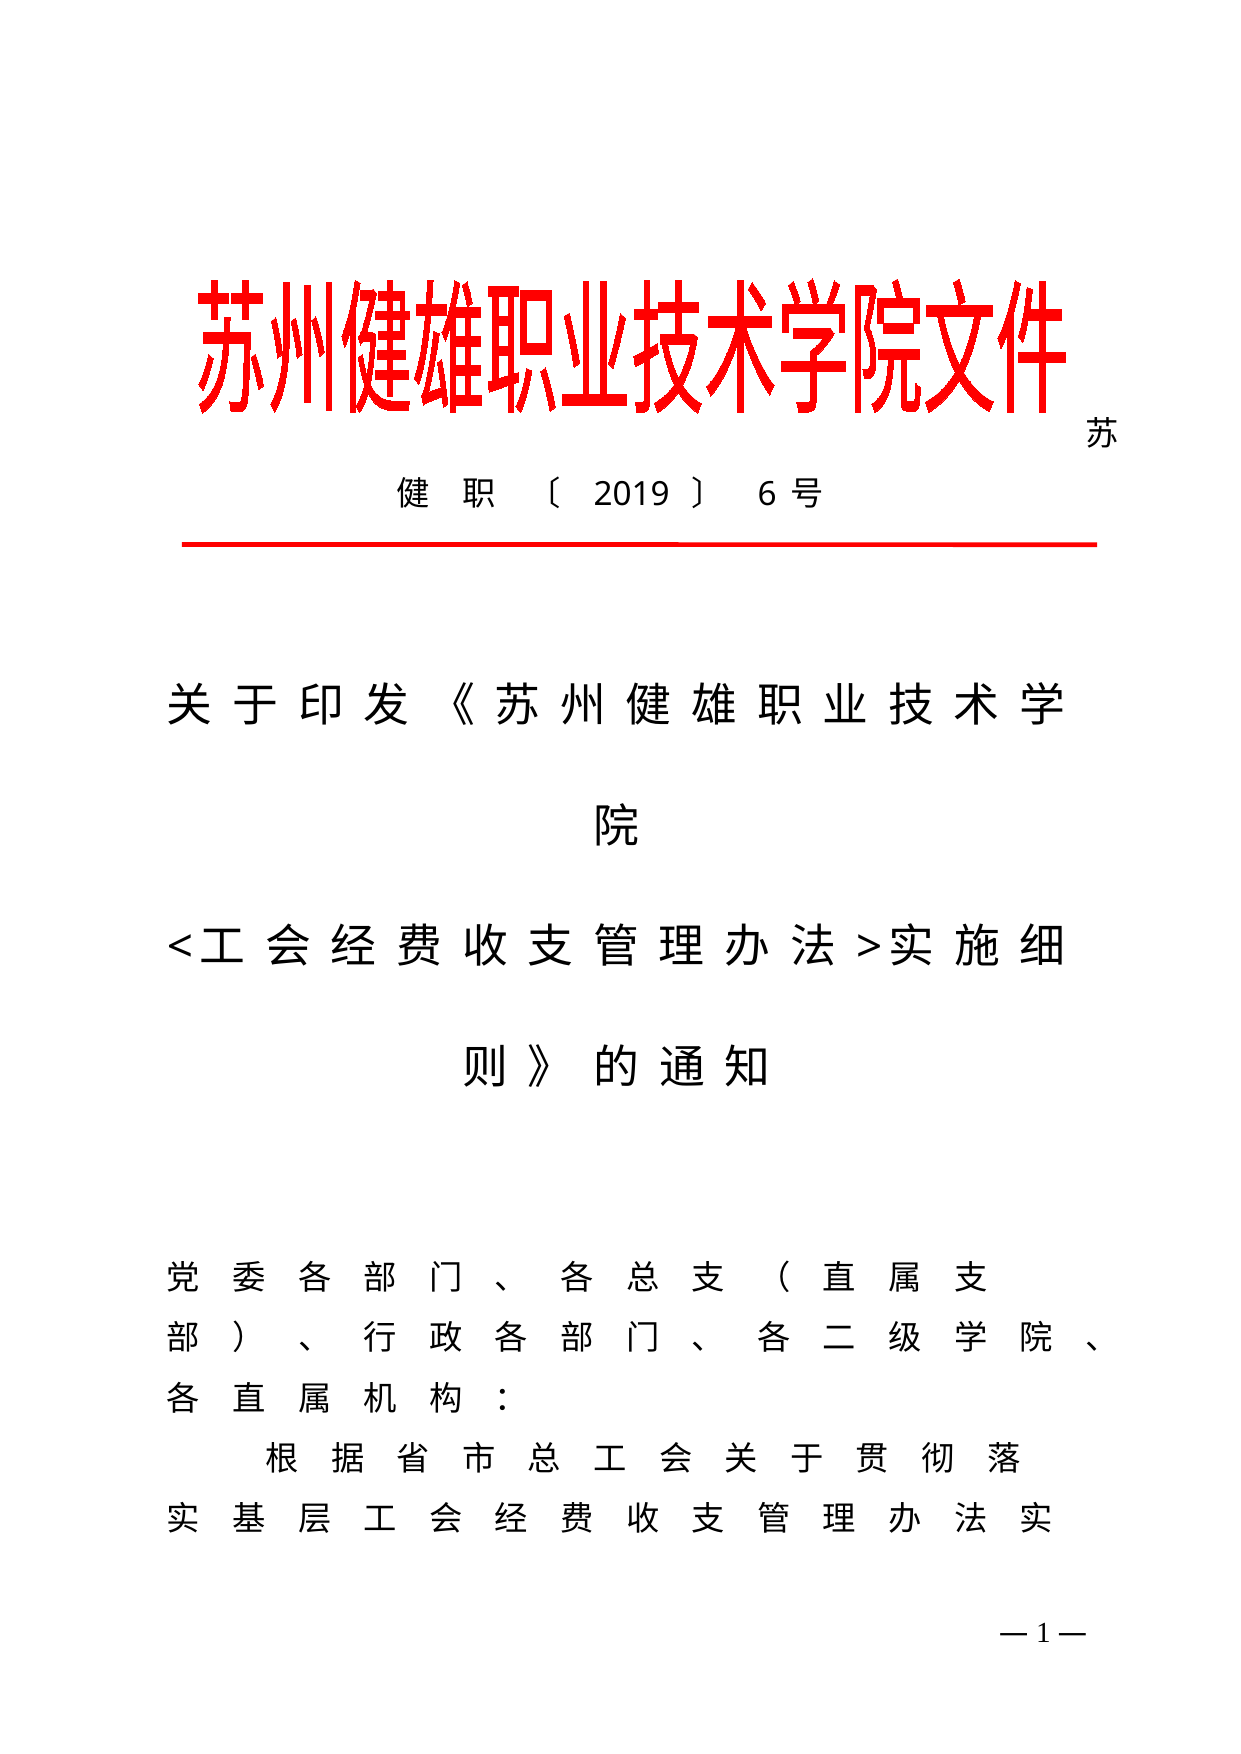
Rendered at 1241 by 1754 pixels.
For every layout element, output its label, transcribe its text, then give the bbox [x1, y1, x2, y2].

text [167, 1426, 1085, 1546]
text 关于印发《苏州健雄职业技术学院 [167, 642, 1085, 883]
text 党委各部门、各总支（直属支部）、行政各部门、各二级学院、各直属机构： [167, 1245, 1085, 1426]
text 苏健职〔2019〕6号 [167, 400, 1085, 521]
text <工会经费收支管理办法>实施细则》的通知 [167, 883, 1085, 1124]
